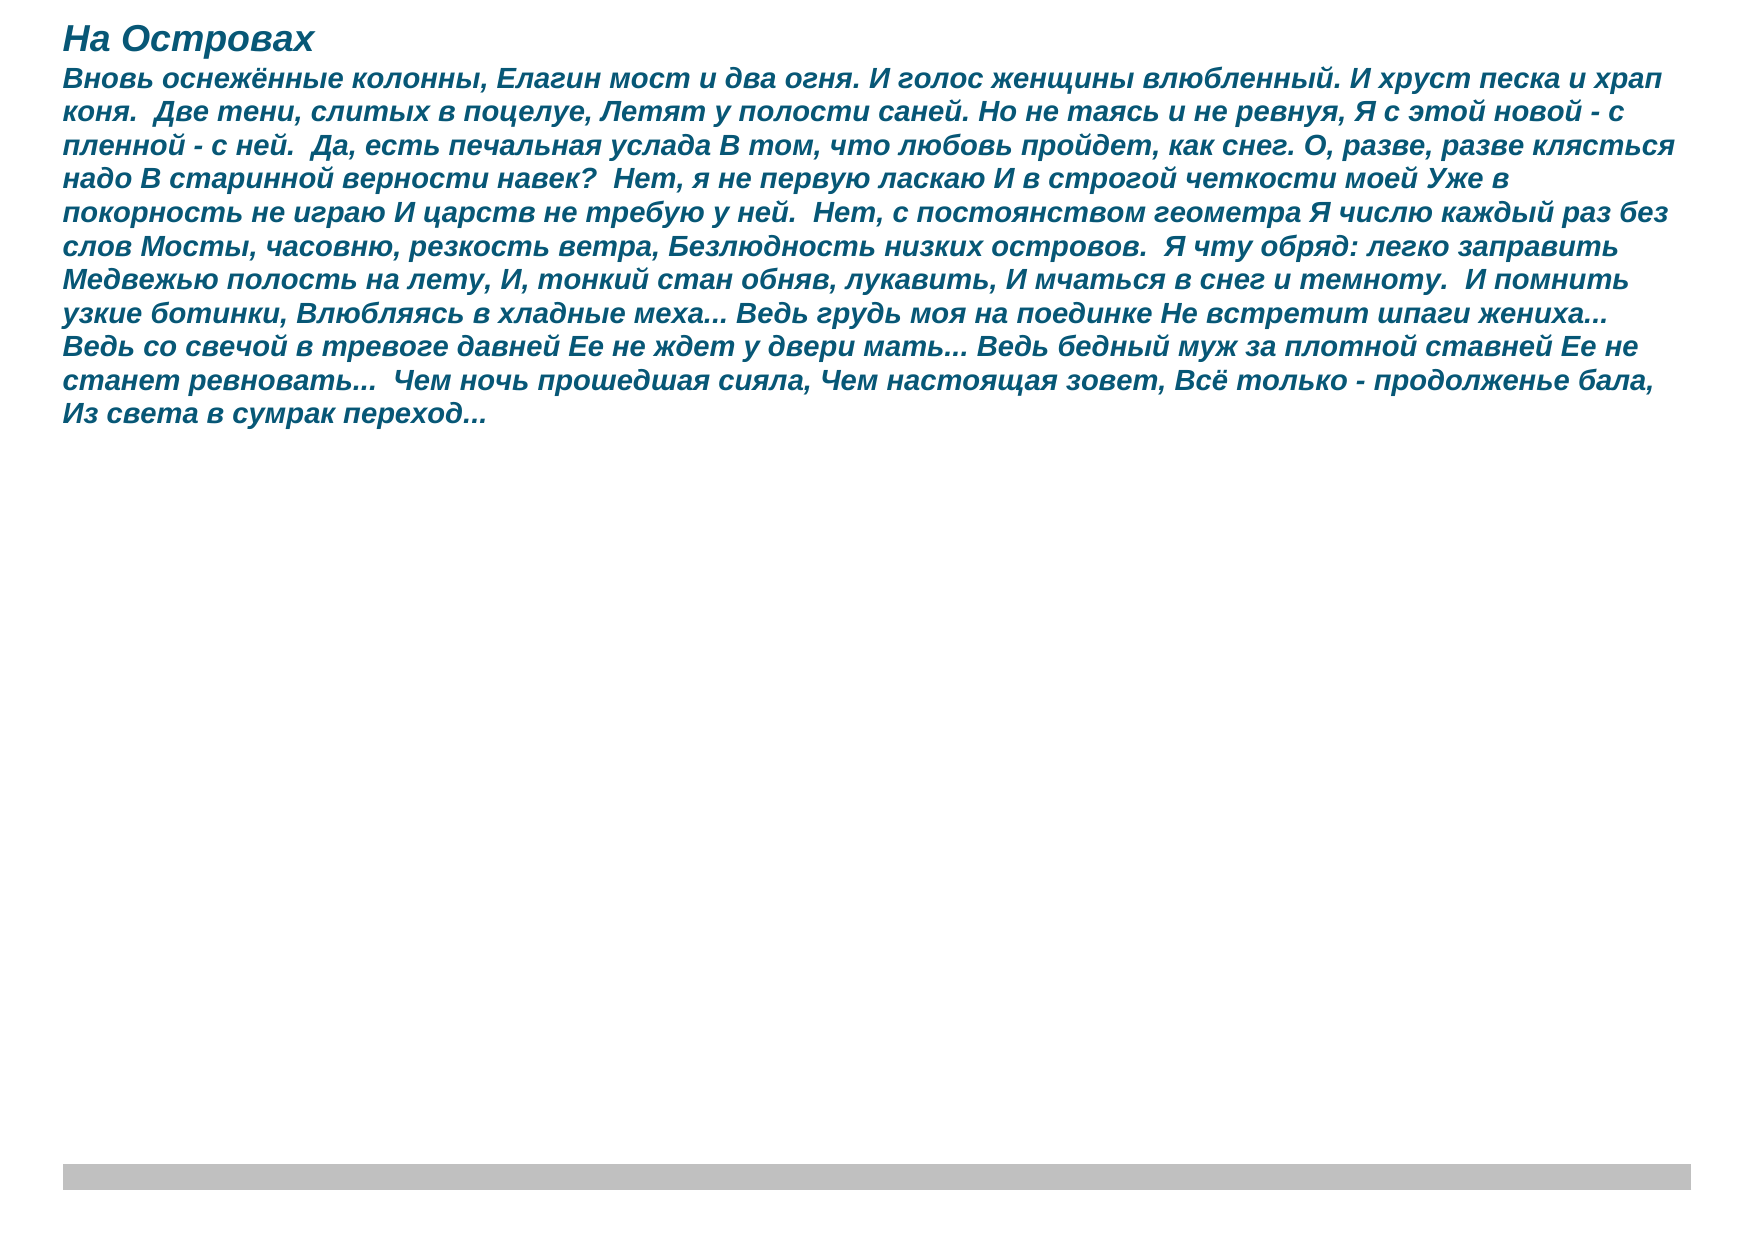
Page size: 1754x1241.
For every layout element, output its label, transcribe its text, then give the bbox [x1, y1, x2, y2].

text Вновь оснежённые колонны, [62, 61, 1691, 430]
subtitle На Островах [62, 17, 1691, 60]
